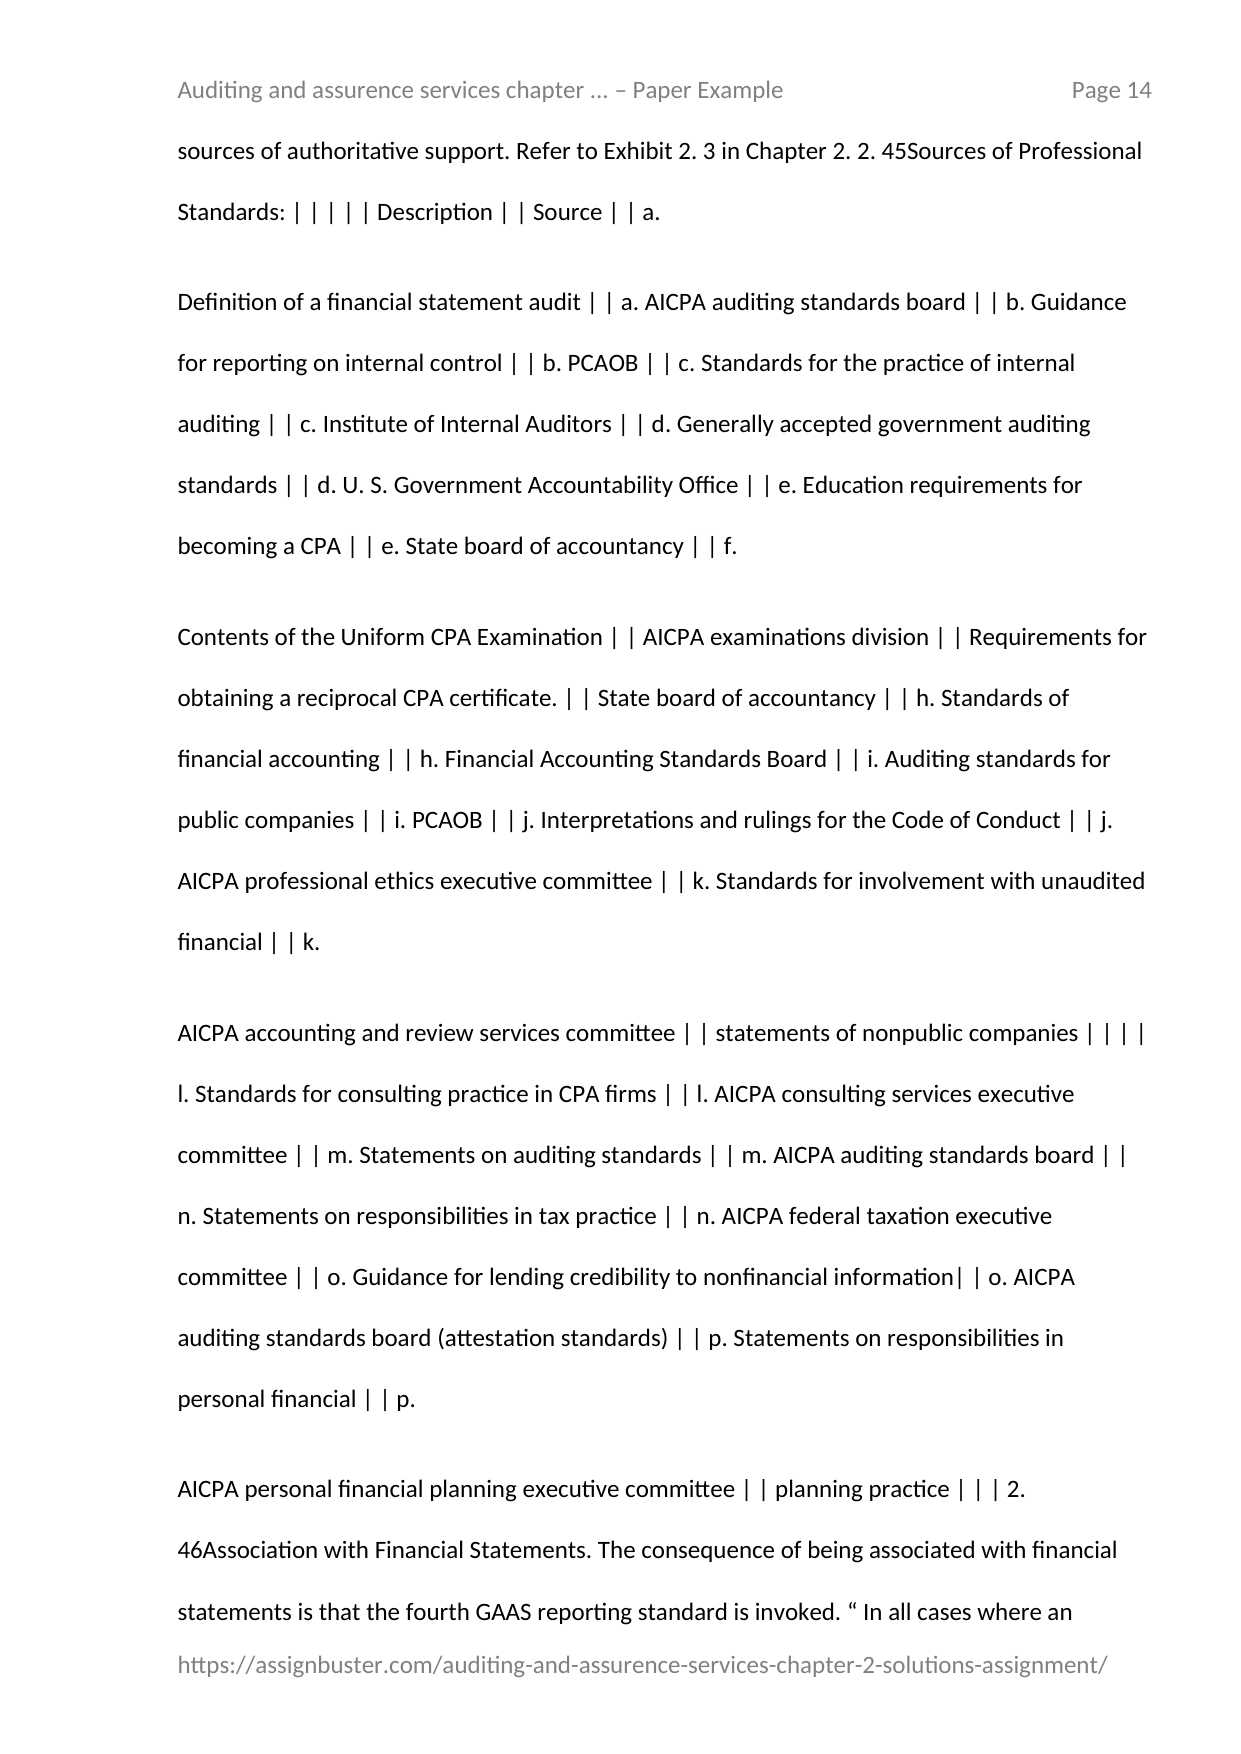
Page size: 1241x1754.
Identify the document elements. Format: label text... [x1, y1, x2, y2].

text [177, 1473, 1152, 1626]
text AICPA accounting and review services committee | | statements of nonpublic companies | | | | l. Standards for consulting practice in CPA firms | | l. AICPA consulting services executive committee | | m. Statements on auditing standards | | m. AICPA auditing standards board | | n. Statements on responsibilities in tax practice | | n. AICPA federal taxation executive committee | | o. Guidance for lending credibility to nonfinancial information| | o. AICPA auditing standards board (attestation standards) | | p. Statements on responsibilities in personal financial | | p. [177, 1017, 1152, 1413]
text Contents of the Uniform CPA Examination | | AICPA examinations division | | Requirements for obtaining a reciprocal CPA certificate. | | State board of accountancy | | h. Standards of financial accounting | | h. Financial Accounting Standards Board | | i. Auditing standards for public companies | | i. PCAOB | | j. Interpretations and rulings for the Code of Conduct | | j. AICPA professional ethics executive committee | | k. Standards for involvement with unaudited financial | | k. [177, 621, 1152, 957]
text Definition of a financial statement audit | | a. AICPA auditing standards board | | b. Guidance for reporting on internal control | | b. PCAOB | | c. Standards for the practice of internal auditing | | c. Institute of Internal Auditors | | d. Generally accepted government auditing standards | | d. U. S. Government Accountability Office | | e. Education requirements for becoming a CPA | | e. State board of accountancy | | f. [177, 286, 1152, 561]
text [177, 135, 1152, 226]
